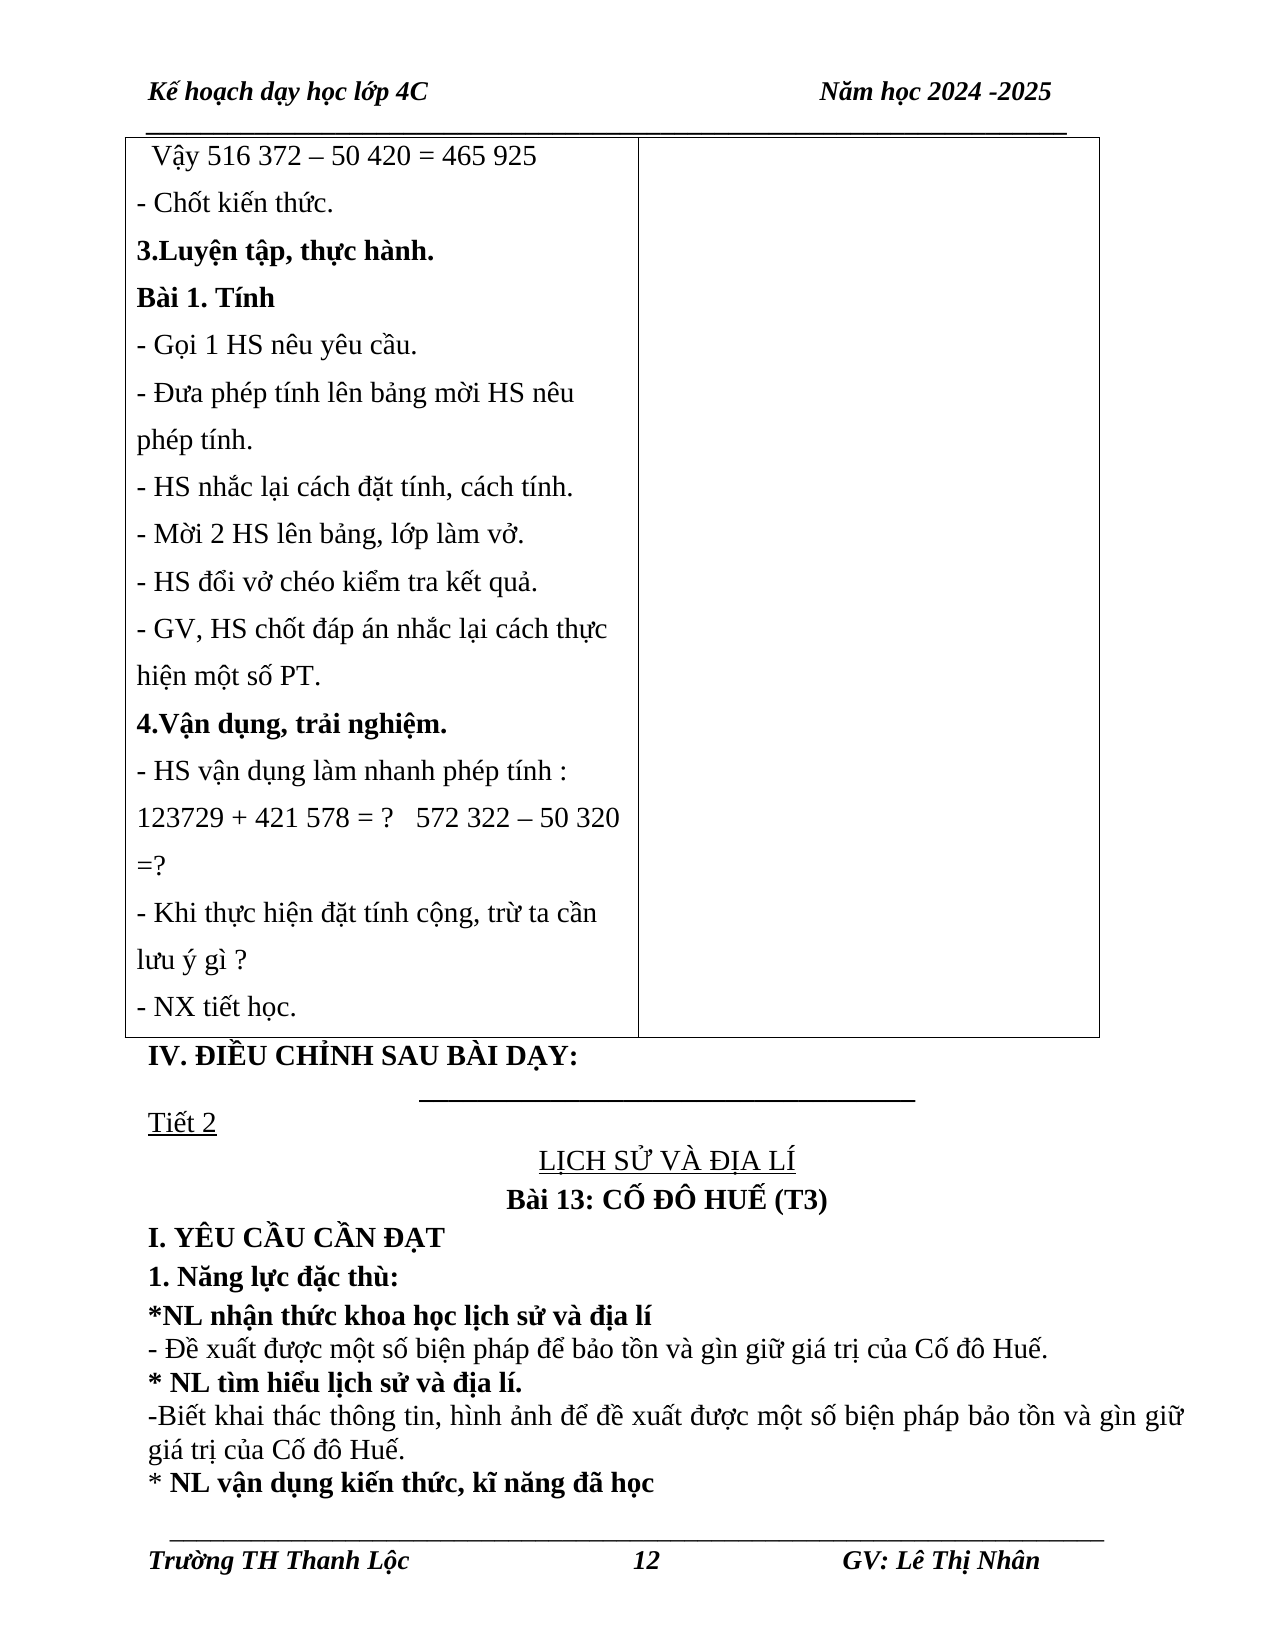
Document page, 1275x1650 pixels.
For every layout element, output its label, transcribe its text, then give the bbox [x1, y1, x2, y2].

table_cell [639, 138, 1099, 1037]
text 1. Năng lực đặc thù: [148, 1259, 1186, 1293]
text I. YÊU CẦU CẦN ĐẠT [148, 1221, 1186, 1254]
text IV. ĐIỀU CHỈNH SAU BÀI DẠY: [148, 1038, 1186, 1071]
text Tiết 2 [148, 1105, 1186, 1138]
text - Đề xuất được một số biện pháp để bảo tồn và gìn giữ giá trị của Cố đô Huế. [148, 1331, 1186, 1365]
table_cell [126, 138, 638, 1037]
text * NL tìm hiểu lịch sử và địa lí. [148, 1365, 1186, 1398]
text Bài 13: CỐ ĐÔ HUẾ (T3) [148, 1182, 1186, 1216]
text LỊCH SỬ VÀ ĐỊA LÍ [148, 1143, 1186, 1177]
text *NL nhận thức khoa học lịch sử và địa lí [148, 1298, 1186, 1331]
text __________________________________ [148, 1071, 1186, 1105]
text -Biết khai thác thông tin, hình ảnh để đề xuất được một số biện pháp bảo tồn và gìn giữ giá trị của Cố đô Huế. [148, 1398, 1186, 1465]
text * NL vận dụng kiến thức, kĩ năng đã học [148, 1465, 1186, 1499]
